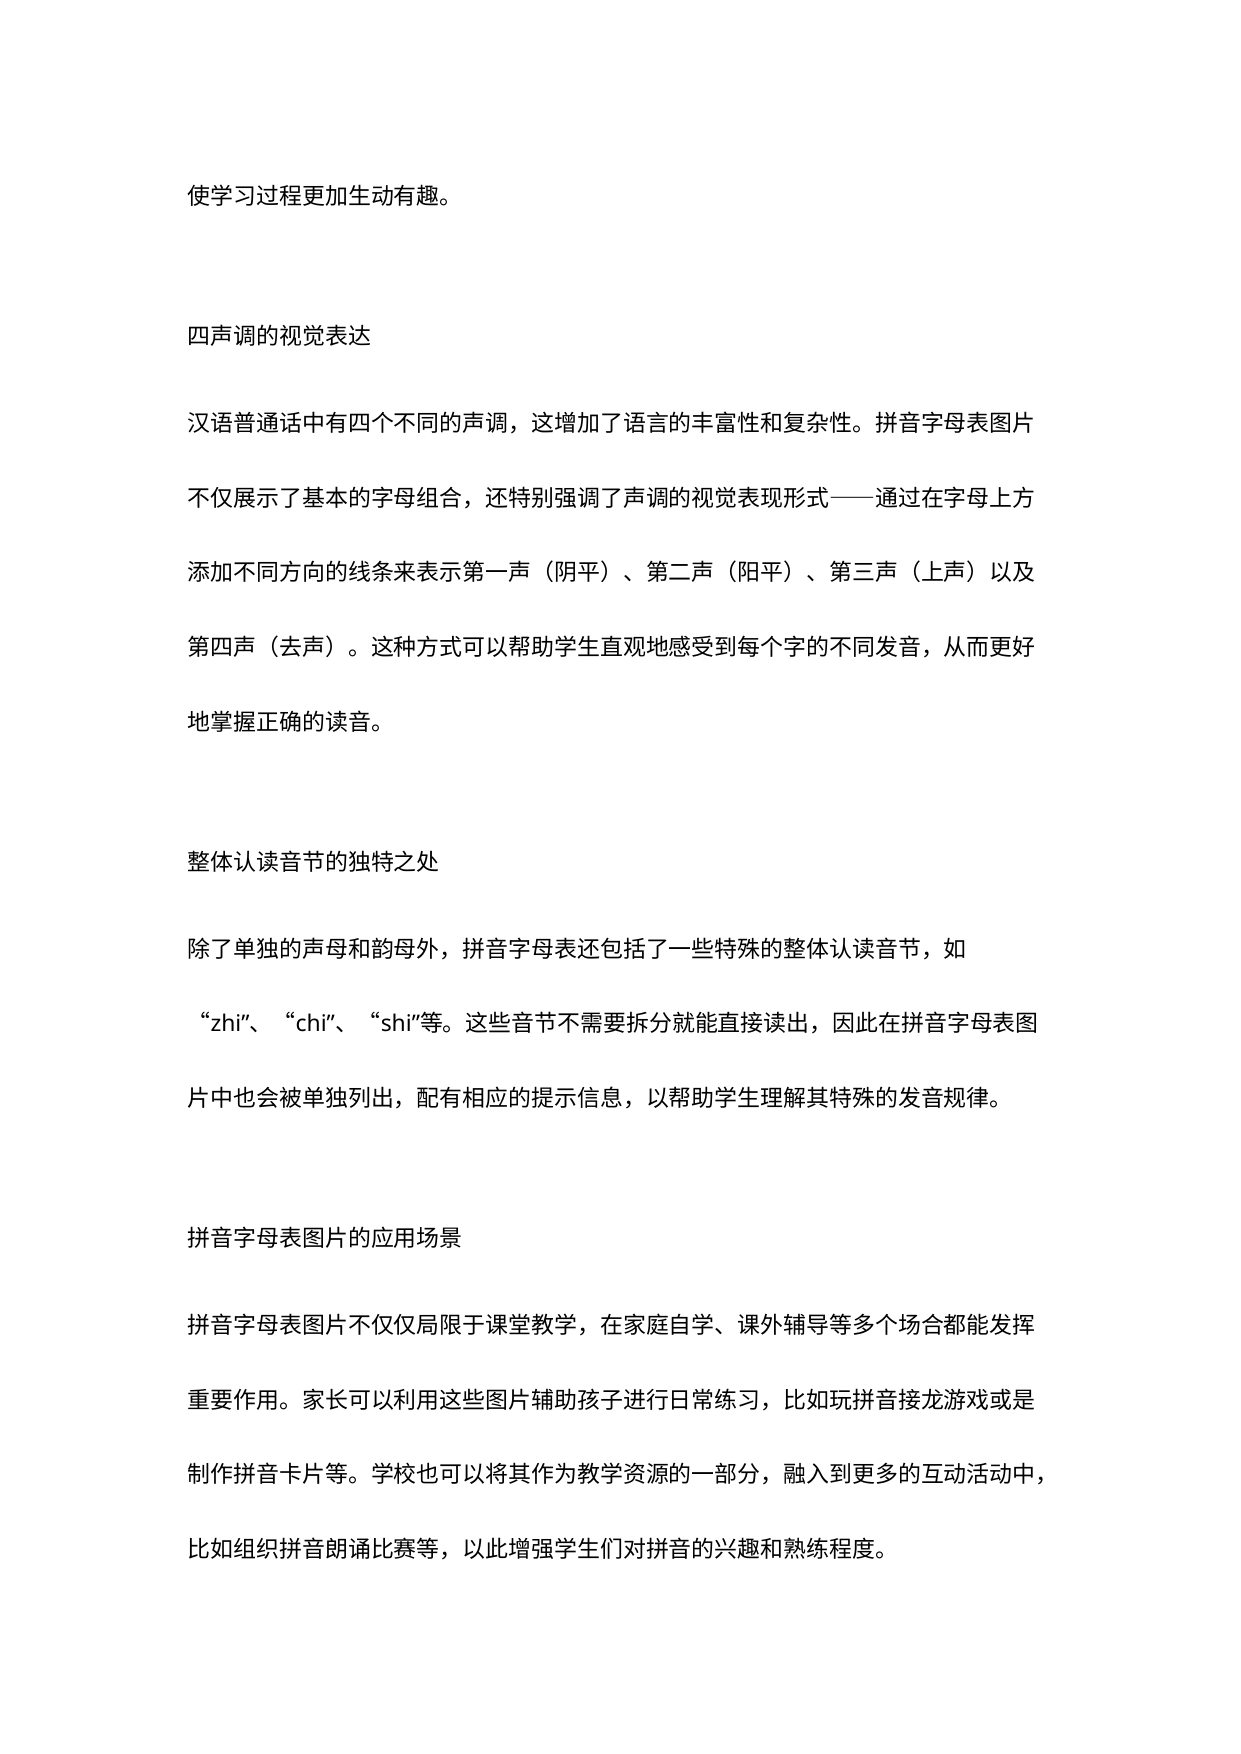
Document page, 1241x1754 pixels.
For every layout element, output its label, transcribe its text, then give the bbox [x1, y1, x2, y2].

text 拼音字母表图片不仅仅局限于课堂教学，在家庭自学、课外辅导等多个场合都能发挥重要作用。家长可以利用这些图片辅助孩子进行日常练习，比如玩拼音接龙游戏或是制作拼音卡片等。学校也可以将其作为教学资源的一部分，融入到更多的互动活动中，比如组织拼音朗诵比赛等，以此增强学生们对拼音的兴趣和熟练程度。 [187, 1291, 1053, 1580]
text 汉语普通话中有四个不同的声调，这增加了语言的丰富性和复杂性。拼音字母表图片不仅展示了基本的字母组合，还特别强调了声调的视觉表现形式——通过在字母上方添加不同方向的线条来表示第一声（阴平）、第二声（阳平）、第三声（上声）以及第四声（去声）。这种方式可以帮助学生直观地感受到每个字的不同发音，从而更好地掌握正确的读音。 [187, 389, 1053, 753]
text 四声调的视觉表达 [187, 302, 1053, 367]
text 拼音字母表图片的应用场景 [187, 1204, 1053, 1269]
text 除了单独的声母和韵母外，拼音字母表还包括了一些特殊的整体认读音节，如“zhi”、“chi”、“shi”等。这些音节不需要拆分就能直接读出，因此在拼音字母表图片中也会被单独列出，配有相应的提示信息，以帮助学生理解其特殊的发音规律。 [187, 915, 1053, 1129]
text 整体认读音节的独特之处 [187, 828, 1053, 893]
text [187, 162, 1053, 227]
